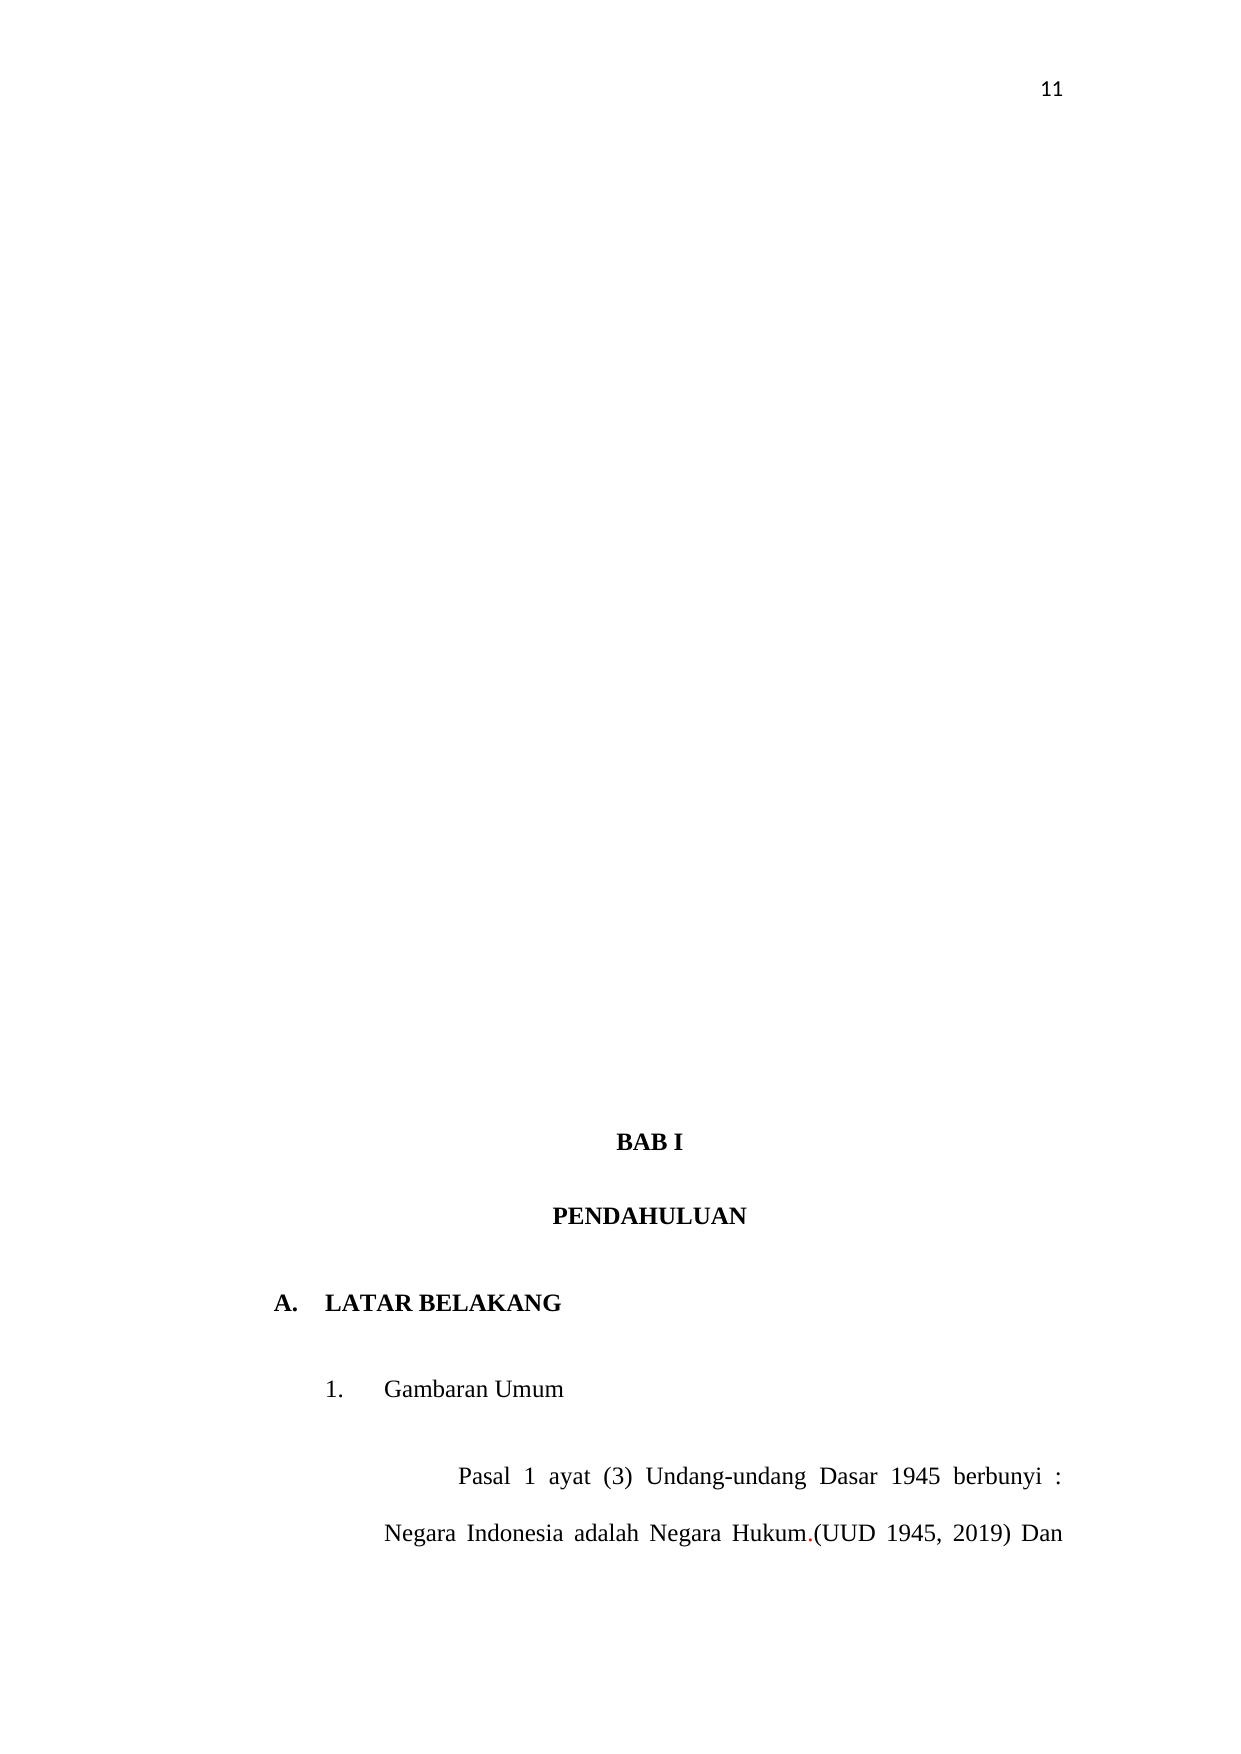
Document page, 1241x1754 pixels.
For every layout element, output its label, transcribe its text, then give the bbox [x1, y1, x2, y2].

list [384, 1461, 1063, 1547]
text PENDAHULUAN [236, 1201, 1063, 1230]
list 1. Gambaran Umum [325, 1374, 1063, 1403]
list LATAR BELAKANG [274, 1288, 1063, 1316]
text BAB I [236, 1127, 1063, 1156]
